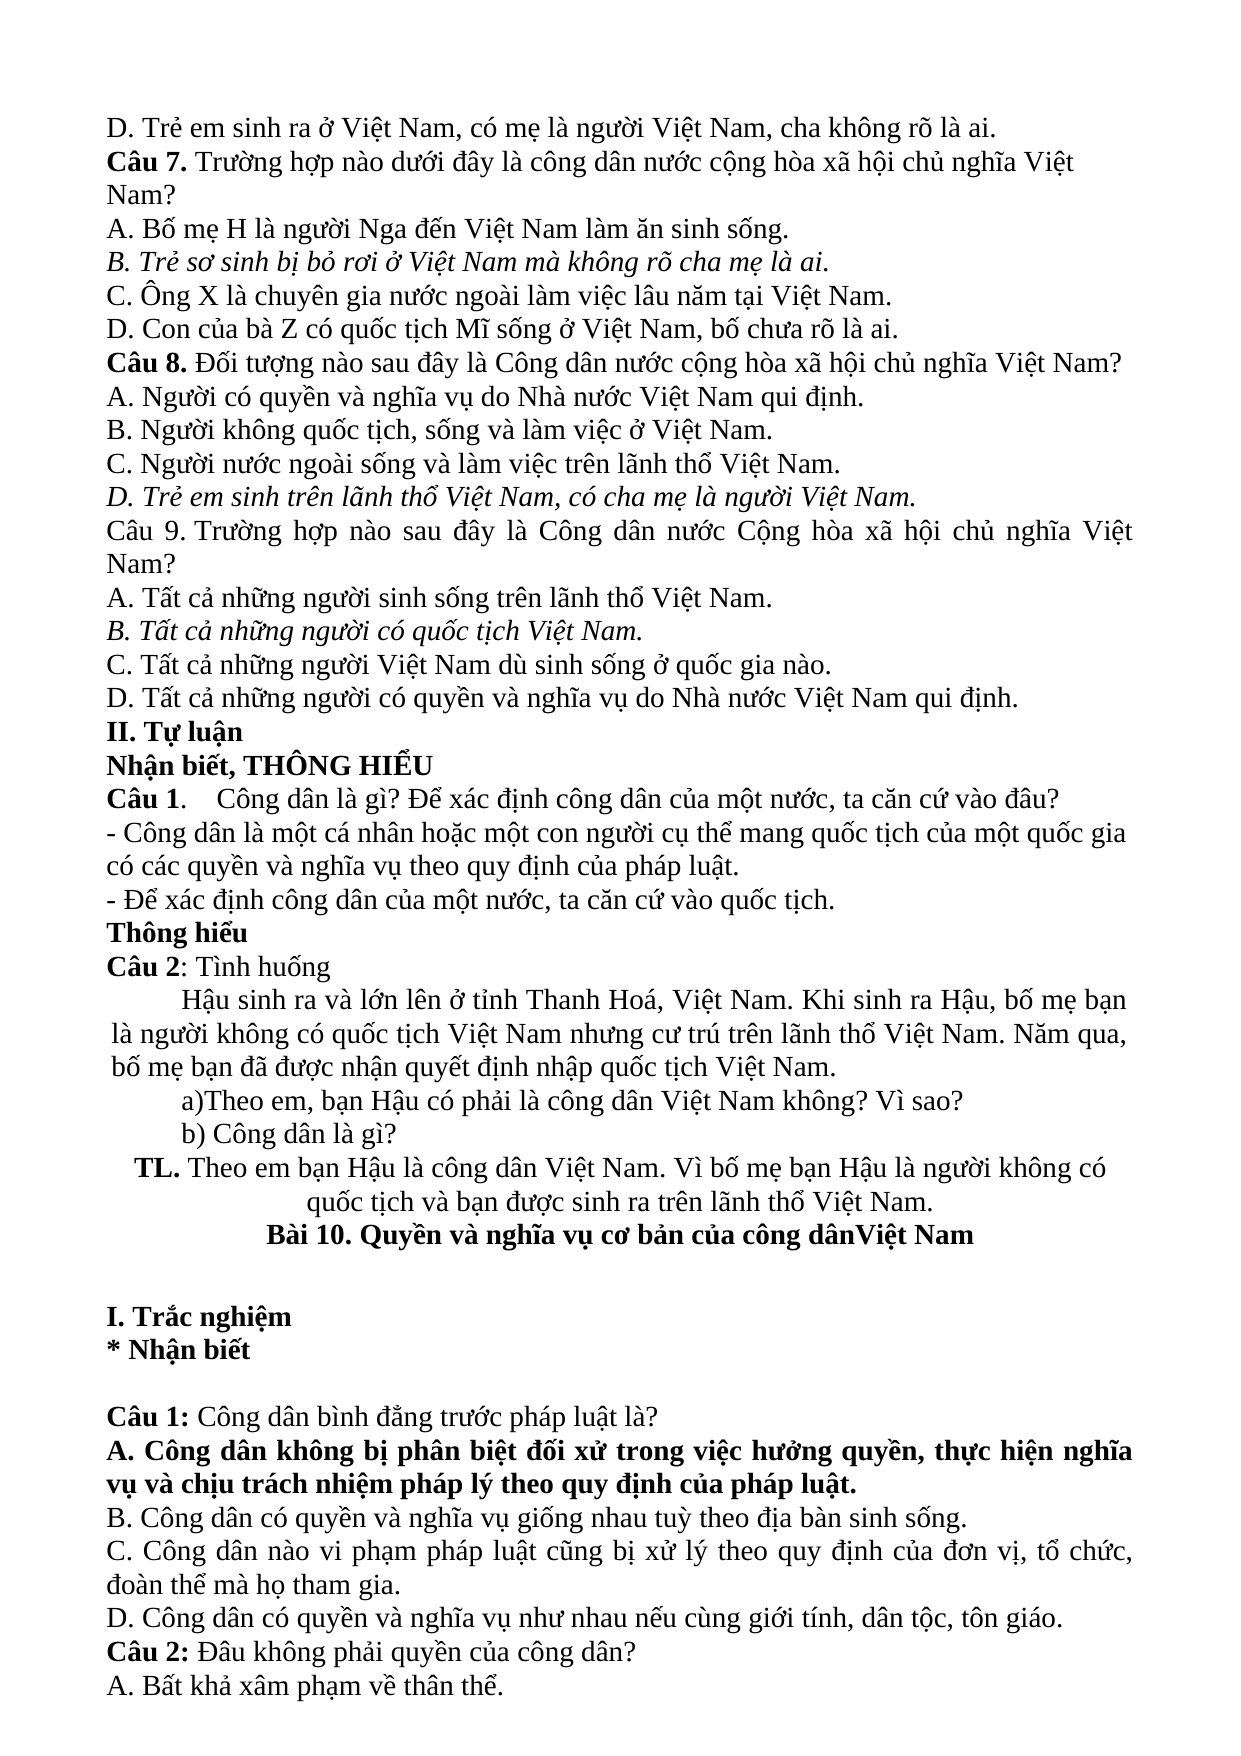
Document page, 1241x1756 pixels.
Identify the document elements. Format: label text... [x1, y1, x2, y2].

text C. Người nước ngoài sống và làm việc trên lãnh thổ Việt Nam. [106, 446, 1134, 479]
text Câu 1. Công dân là gì? Để xác định công dân của một nước, ta căn cứ vào đâu? [106, 781, 1134, 815]
text I. Trắc nghiệm [106, 1299, 1122, 1332]
text Nhận biết, THÔNG HIỂU [106, 748, 1122, 781]
text - Để xác định công dân của một nước, ta căn cứ vào quốc tịch. [106, 882, 1129, 915]
text B. Trẻ sơ sinh bị bỏ rơi ở Việt Nam mà không rõ cha mẹ là ai. [106, 244, 1134, 278]
text A. Công dân không bị phân biệt đối xử trong việc hưởng quyền, thực hiện nghĩa vụ và chịu trách nhiệm pháp lý theo quy định của pháp luật. [106, 1433, 1134, 1500]
text A. Bất khả xâm phạm về thân thể. [106, 1668, 1134, 1701]
text Thông hiểu [106, 915, 1129, 949]
text B. Công dân có quyền và nghĩa vụ giống nhau tuỳ theo địa bàn sinh sống. [106, 1500, 1134, 1533]
text - Công dân là một cá nhân hoặc một con người cụ thể mang quốc tịch của một quốc gia có các quyền và nghĩa vụ theo quy định của pháp luật. [106, 815, 1134, 882]
text D. Con của bà Z có quốc tịch Mĩ sống ở Việt Nam, bố chưa rõ là ai. [106, 312, 1134, 345]
text Câu 9. Trường hợp nào sau đây là Công dân nước Cộng hòa xã hội chủ nghĩa Việt Nam? [106, 513, 1134, 580]
text C. Ông X là chuyên gia nước ngoài làm việc lâu năm tại Việt Nam. [106, 278, 1134, 312]
text D. Công dân có quyền và nghĩa vụ như nhau nếu cùng giới tính, dân tộc, tôn giáo. [106, 1601, 1134, 1634]
text D. Trẻ em sinh ra ở Việt Nam, có mẹ là người Việt Nam, cha không rõ là ai. [106, 110, 1134, 144]
text II. Tự luận [106, 714, 1122, 748]
text Hậu sinh ra và lớn lên ở tỉnh Thanh Hoá, Việt Nam. Khi sinh ra Hậu, bố mẹ bạn là người không có quốc tịch Việt Nam nhưng cư trú trên lãnh thổ Việt Nam. Năm qua, bố mẹ bạn đã được nhận quyết định nhập quốc tịch Việt Nam. [111, 982, 1129, 1083]
text Câu 1: Công dân bình đẳng trước pháp luật là? [106, 1399, 1134, 1433]
text TL. Theo em bạn Hậu là công dân Việt Nam. Vì bố mẹ bạn Hậu là người không có quốc tịch và bạn được sinh ra trên lãnh thổ Việt Nam. Bài 10. Quyền và nghĩa vụ cơ bản của công dânViệt Nam [106, 1150, 359, 1251]
text Câu 2: Tình huống [106, 949, 1129, 982]
text * Nhận biết [106, 1332, 1134, 1366]
text b) Công dân là gì? [111, 1117, 1129, 1150]
text Câu 2: Đâu không phải quyền của công dân? [106, 1634, 1134, 1668]
text C. Công dân nào vi phạm pháp luật cũng bị xử lý theo quy định của đơn vị, tổ chức, đoàn thể mà họ tham gia. [106, 1533, 1134, 1601]
text B. Người không quốc tịch, sống và làm việc ở Việt Nam. [106, 412, 1134, 446]
text A. Tất cả những người sinh sống trên lãnh thổ Việt Nam. B. Tất cả những người có quốc tịch Việt Nam. C. Tất cả những người Việt Nam dù sinh sống ở quốc gia nào. D. Tất cả những người có quyền và nghĩa vụ do Nhà nước Việt Nam qui định. [106, 580, 1134, 714]
text A. Bố mẹ H là người Nga đến Việt Nam làm ăn sinh sống. [106, 211, 1134, 244]
text TL. Theo em bạn Hậu là công dân Việt Nam. Vì bố mẹ bạn Hậu là người không có quốc tịch và bạn được sinh ra trên lãnh thổ Việt Nam. Bài 10. Quyền và nghĩa vụ cơ bản của công dânViệt Nam [934, 1150, 1134, 1251]
text D. Trẻ em sinh trên lãnh thổ Việt Nam, có cha mẹ là người Việt Nam. [106, 479, 1134, 513]
text A. Người có quyền và nghĩa vụ do Nhà nước Việt Nam qui định. [106, 379, 1134, 412]
text Câu 7. Trường hợp nào dưới đây là công dân nước cộng hòa xã hội chủ nghĩa Việt Nam? [106, 144, 1134, 211]
text Câu 8. Đối tượng nào sau đây là Công dân nước cộng hòa xã hội chủ nghĩa Việt Nam? [106, 345, 1134, 379]
text a)Theo em, bạn Hậu có phải là công dân Việt Nam không? Vì sao? [111, 1083, 1129, 1117]
